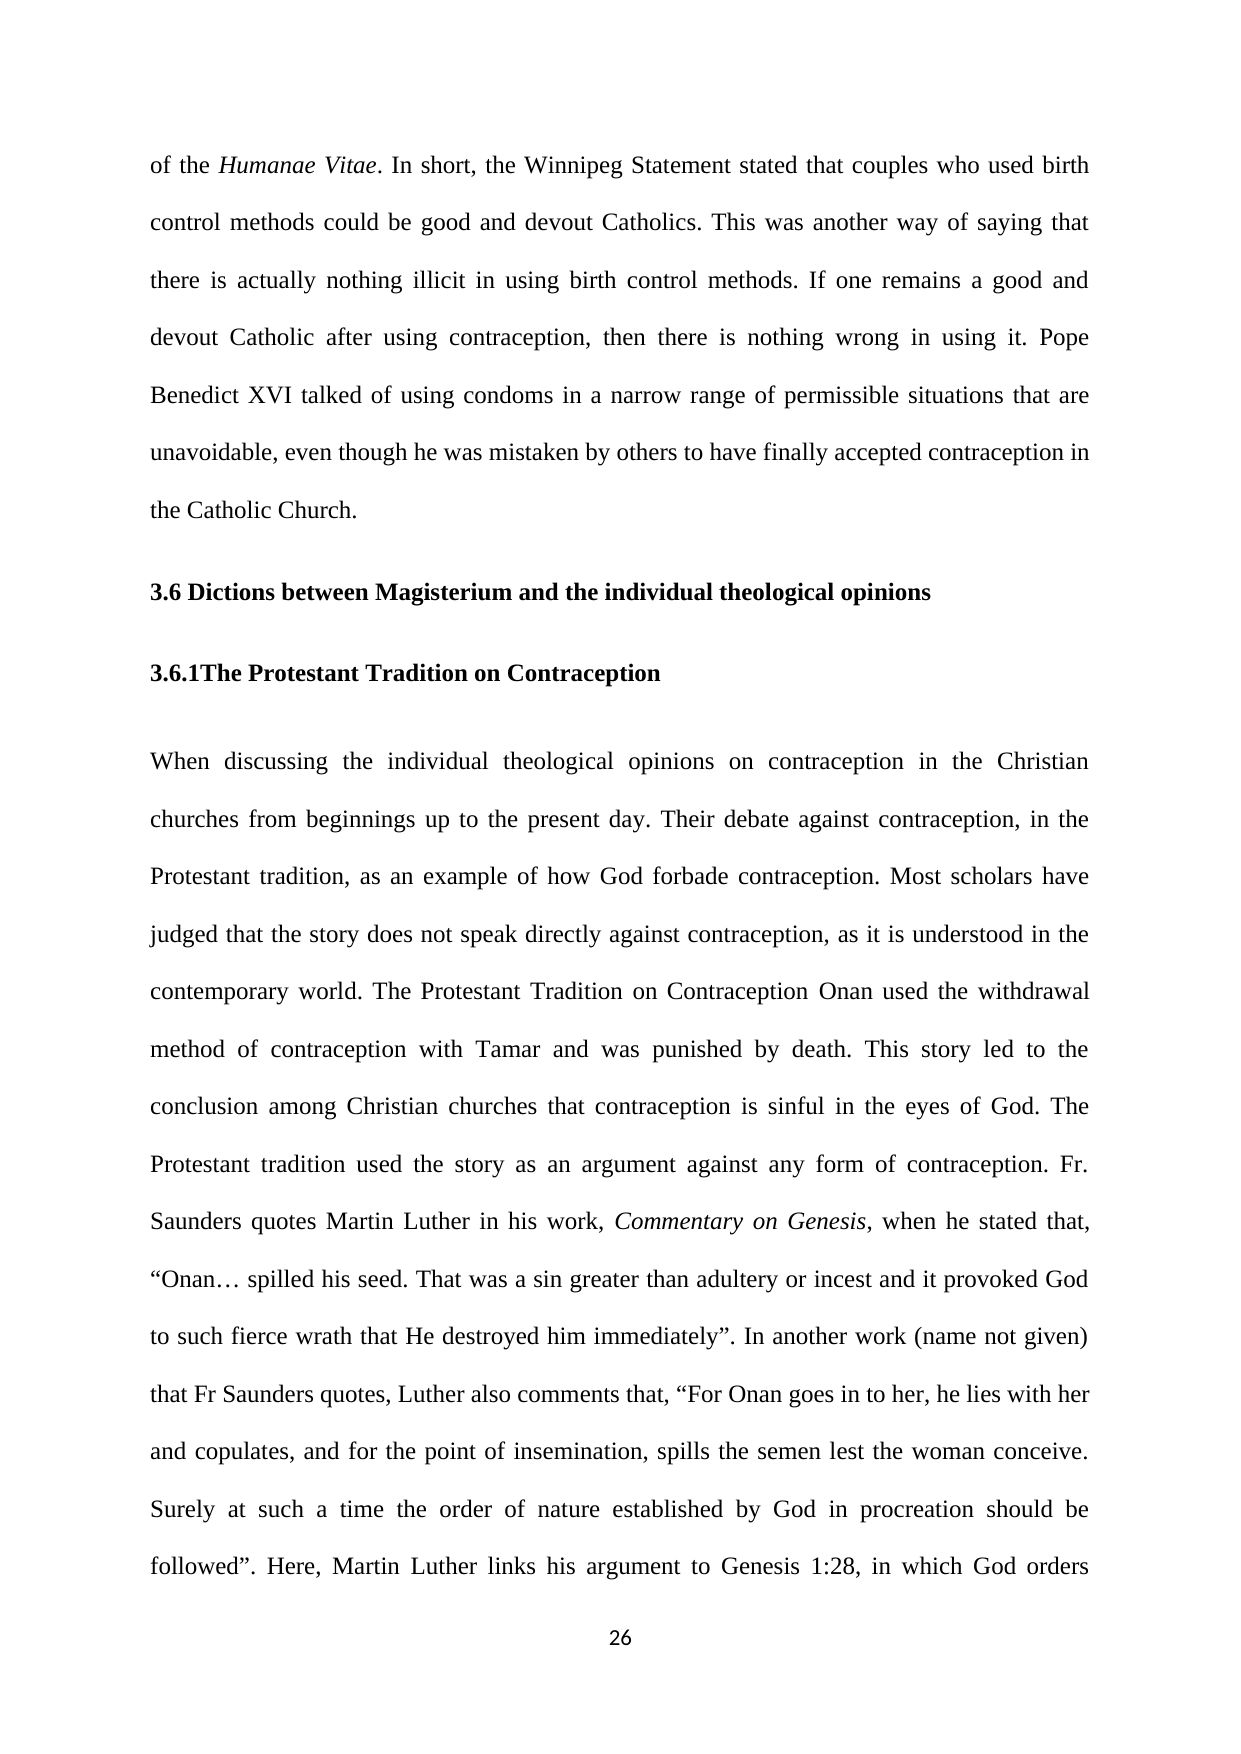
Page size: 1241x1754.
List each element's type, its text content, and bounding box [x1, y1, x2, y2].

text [150, 150, 1090, 524]
subtitle 3.6.1The Protestant Tradition on Contraception [150, 658, 1090, 687]
subtitle 3.6 Dictions between Magisterium and the individual theological opinions [150, 577, 1090, 606]
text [150, 746, 1090, 1580]
